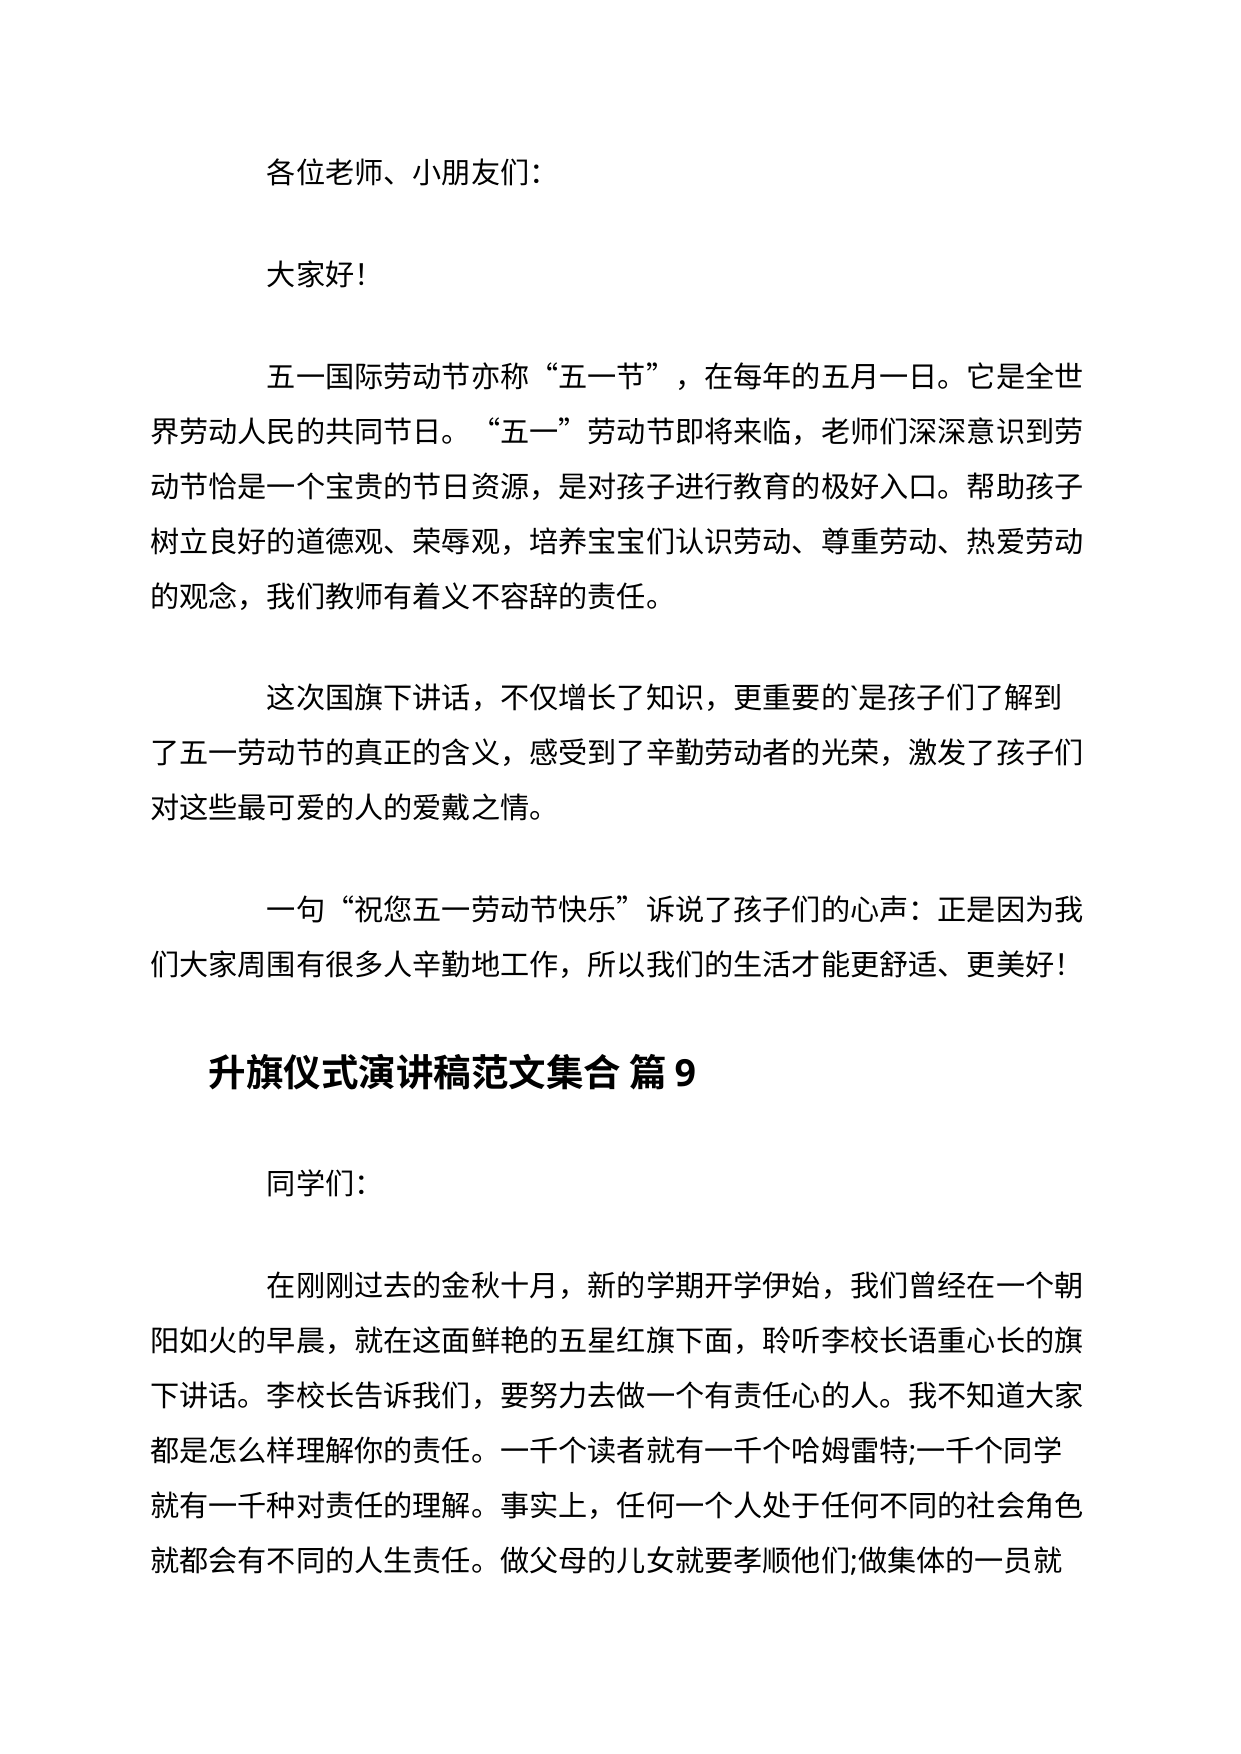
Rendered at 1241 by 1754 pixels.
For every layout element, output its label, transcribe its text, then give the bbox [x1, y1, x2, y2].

text 五一国际劳动节亦称“五一节”，在每年的五月一日。它是全世界劳动人民的共同节日。“五一”劳动节即将来临，老师们深深意识到劳动节恰是一个宝贵的节日资源，是对孩子进行教育的极好入口。帮助孩子树立良好的道德观、荣辱观，培养宝宝们认识劳动、尊重劳动、热爱劳动的观念，我们教师有着义不容辞的责任。 [150, 353, 1090, 615]
text 这次国旗下讲话，不仅增长了知识，更重要的`是孩子们了解到了五一劳动节的真正的含义，感受到了辛勤劳动者的光荣，激发了孩子们对这些最可爱的人的爱戴之情。 [150, 675, 1090, 827]
text 升旗仪式演讲稿范文集合 篇9 [150, 1043, 1090, 1098]
text 大家好！ [150, 252, 1090, 294]
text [150, 1263, 1090, 1579]
text 各位老师、小朋友们： [150, 150, 1090, 192]
text 同学们： [150, 1161, 1090, 1203]
text 一句“祝您五一劳动节快乐”诉说了孩子们的心声：正是因为我们大家周围有很多人辛勤地工作，所以我们的生活才能更舒适、更美好！ [150, 887, 1090, 984]
